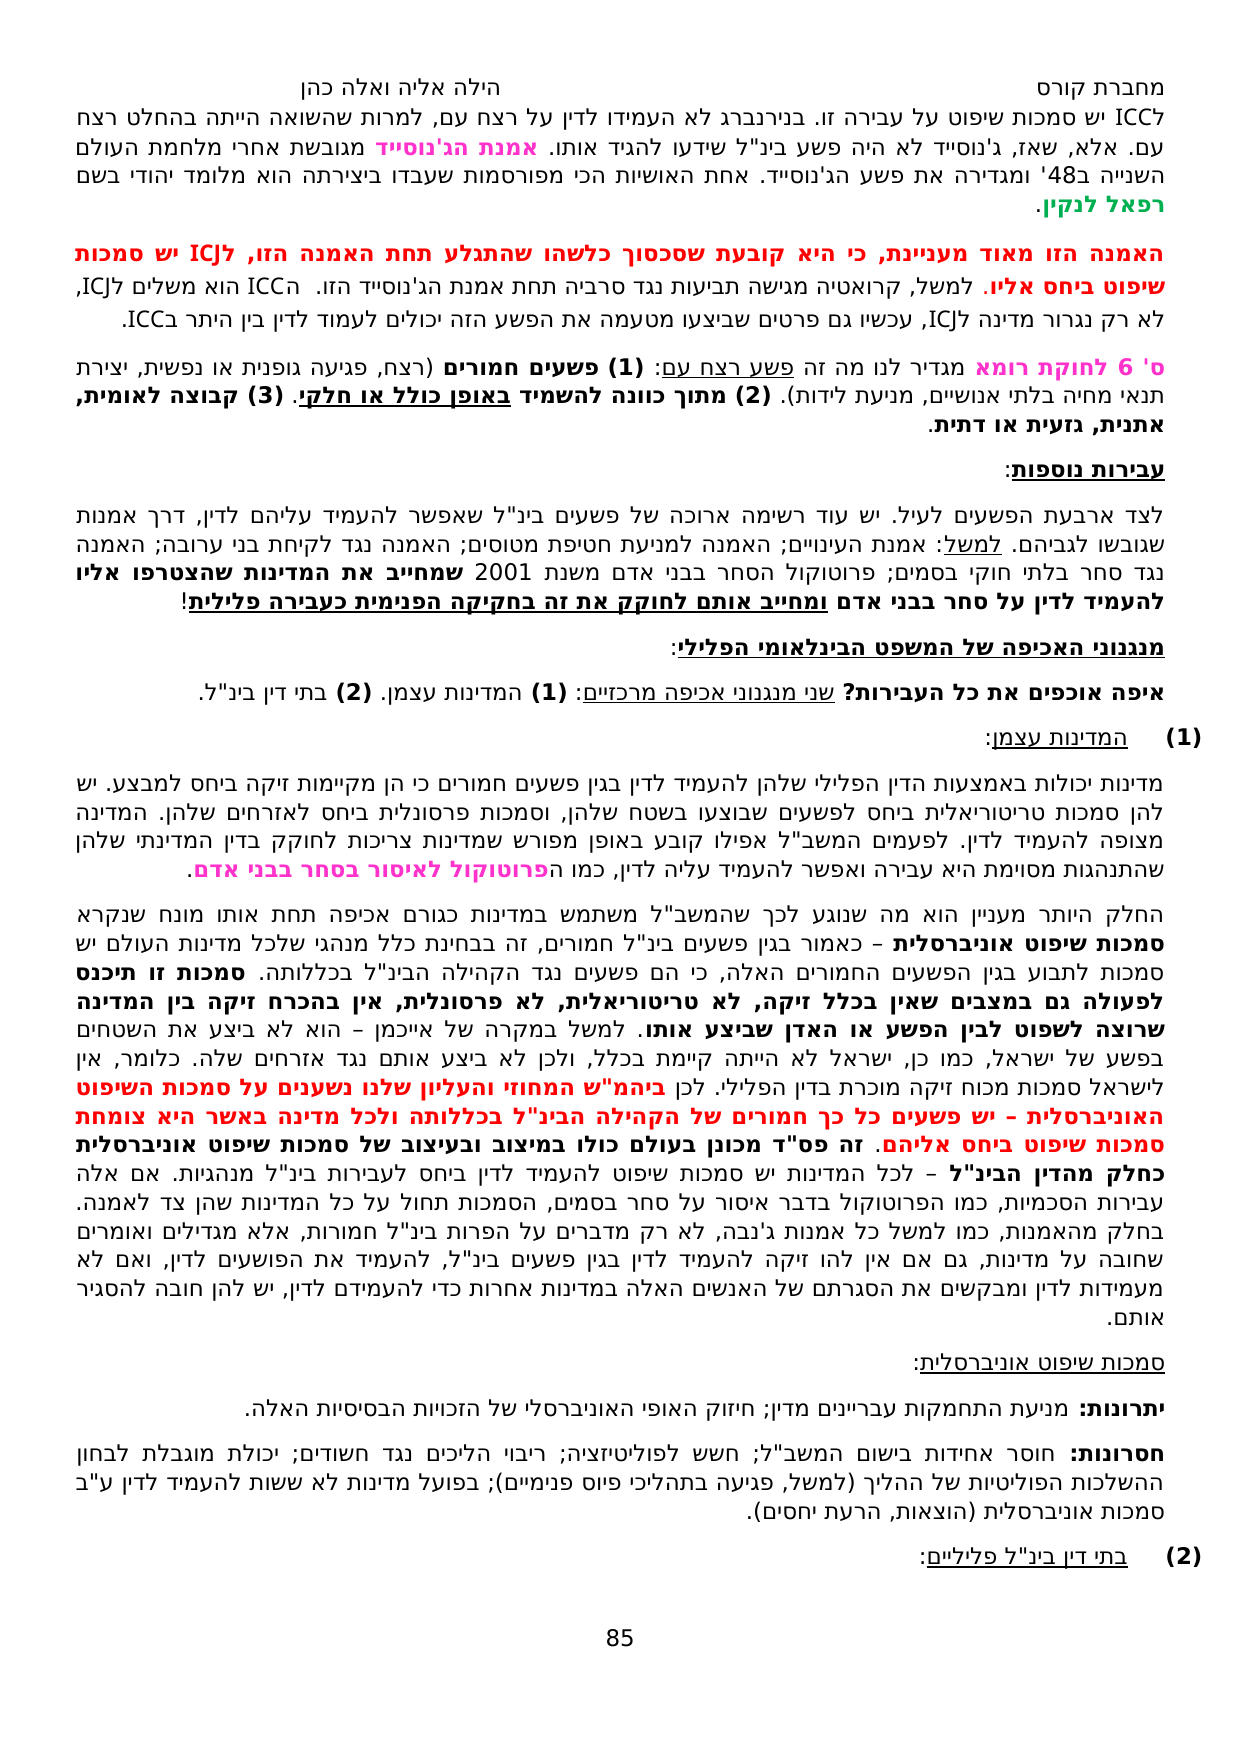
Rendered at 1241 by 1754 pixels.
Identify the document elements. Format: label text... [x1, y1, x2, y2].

text ס' 6 לחוקת רומא מגדיר לנו מה זה פשע רצח עם: (1) פשעים חמורים (רצח, פגיעה גופנית או נפשית, יצירת תנאי מחיה בלתי אנושיים, מניעת לידות). (2) מתוך כוונה להשמיד באופן כולל או חלקי. (3) קבוצה לאומית, אתנית, גזעית או דתית. [75, 354, 1165, 438]
text החלק היותר מעניין הוא מה שנוגע לכך שהמשב"ל משתמש במדינות כגורם אכיפה תחת אותו מונח שנקרא סמכות שיפוט אוניברסלית – כאמור בגין פשעים בינ"ל חמורים, זה בבחינת כלל מנהגי שלכל מדינות העולם יש סמכות לתבוע בגין הפשעים החמורים האלה, כי הם פשעים נגד הקהילה הבינ"ל בכללותה. סמכות זו תיכנס לפעולה גם במצבים שאין בכלל זיקה, לא טריטוריאלית, לא פרסונלית, אין בהכרח זיקה בין המדינה שרוצה לשפוט לבין הפשע או האדן שביצע אותו. למשל במקרה של אייכמן – הוא לא ביצע את השטחים בפשע של ישראל, כמו כן, ישראל לא הייתה קיימת בכלל, ולכן לא ביצע אותם נגד אזרחים שלה. כלומר, אין לישראל סמכות מכוח זיקה מוכרת בדין הפלילי. לכן ביהמ"ש המחוזי והעליון שלנו נשענים על סמכות השיפוט האוניברסלית – יש פשעים כל כך חמורים של הקהילה הבינ"ל בכללותה ולכל מדינה באשר היא צומחת סמכות שיפוט ביחס אליהם. זה פס"ד מכונן בעולם כולו במיצוב ובעיצוב של סמכות שיפוט אוניברסלית כחלק מהדין הבינ"ל – לכל המדינות יש סמכות שיפוט להעמיד לדין ביחס לעבירות בינ"ל מנהגיות. אם אלה עבירות הסכמיות, כמו הפרוטוקול בדבר איסור על סחר בסמים, הסמכות תחול על כל המדינות שהן צד לאמנה. בחלק מהאמנות, כמו למשל כל אמנות ג'נבה, לא רק מדברים על הפרות בינ"ל חמורות, אלא מגדילים ואומרים שחובה על מדינות, גם אם אין להו זיקה להעמיד לדין בגין פשעים בינ"ל, להעמיד את הפושעים לדין, ואם לא מעמידות לדין ומבקשים את הסגרתם של האנשים האלה במדינות אחרות כדי להעמידם לדין, יש להן חובה להסגיר אותם. [75, 902, 1165, 1331]
text יתרונות: מניעת התחמקות עבריינים מדין; חיזוק האופי האוניברסלי של הזכויות הבסיסיות האלה. [75, 1395, 1165, 1422]
text לICC יש סמכות שיפוט על עבירה זו. בנירנברג לא העמידו לדין על רצח עם, למרות שהשואה הייתה בהחלט רצח עם. אלא, שאז, ג'נוסייד לא היה פשע בינ"ל שידעו להגיד אותו. אמנת הג'נוסייד מגובשת אחרי מלחמת העולם השנייה ב48' ומגדירה את פשע הג'נוסייד. אחת האושיות הכי מפורסמות שעבדו ביצירתה הוא מלומד יהודי בשם רפאל לנקין. [75, 100, 1165, 218]
text איפה אוכפים את כל העבירות? שני מנגנוני אכיפה מרכזיים: (1) המדינות עצמן. (2) בתי דין בינ"ל. [75, 679, 1165, 706]
text חסרונות: חוסר אחידות בישום המשב"ל; חשש לפוליטיזציה; ריבוי הליכים נגד חשודים; יכולת מוגבלת לבחון ההשלכות הפוליטיות של ההליך (למשל, פגיעה בתהליכי פיוס פנימיים); בפועל מדינות לא ששות להעמיד לדין ע"ב סמכות אוניברסלית (הוצאות, הרעת יחסים). [75, 1440, 1165, 1524]
text סמכות שיפוט אוניברסלית: [75, 1349, 1165, 1376]
list בתי דין בינ"ל פליליים: [75, 1543, 1165, 1570]
list המדינות עצמן: [75, 724, 1165, 751]
text מדינות יכולות באמצעות הדין הפלילי שלהן להעמיד לדין בגין פשעים חמורים כי הן מקיימות זיקה ביחס למבצע. יש להן סמכות טריטוריאלית ביחס לפשעים שבוצעו בשטח שלהן, וסמכות פרסונלית ביחס לאזרחים שלהן. המדינה מצופה להעמיד לדין. לפעמים המשב"ל אפילו קובע באופן מפורש שמדינות צריכות לחוקק בדין המדינתי שלהן שהתנהגות מסוימת היא עבירה ואפשר להעמיד עליה לדין, כמו הפרוטוקול לאיסור בסחר בבני אדם. [75, 770, 1165, 883]
text האמנה הזו מאוד מעניינת, כי היא קובעת שסכסוך כלשהו שהתגלע תחת האמנה הזו, לICJ יש סמכות שיפוט ביחס אליו. למשל, קרואטיה מגישה תביעות נגד סרביה תחת אמנת הג'נוסייד הזו. הICC הוא משלים לICJ, לא רק נגרור מדינה לICJ, עכשיו גם פרטים שביצעו מטעמה את הפשע הזה יכולים לעמוד לדין בין היתר בICC. [75, 237, 1165, 334]
text עבירות נוספות: [75, 457, 1165, 483]
text לצד ארבעת הפשעים לעיל. יש עוד רשימה ארוכה של פשעים בינ"ל שאפשר להעמיד עליהם לדין, דרך אמנות שגובשו לגביהם. למשל: אמנת העינויים; האמנה למניעת חטיפת מטוסים; האמנה נגד לקיחת בני ערובה; האמנה נגד סחר בלתי חוקי בסמים; פרוטוקול הסחר בבני אדם משנת 2001 שמחייב את המדינות שהצטרפו אליו להעמיד לדין על סחר בבני אדם ומחייב אותם לחוקק את זה בחקיקה הפנימית כעבירה פלילית! [75, 502, 1165, 615]
text מנגנוני האכיפה של המשפט הבינלאומי הפלילי: [75, 634, 1165, 660]
